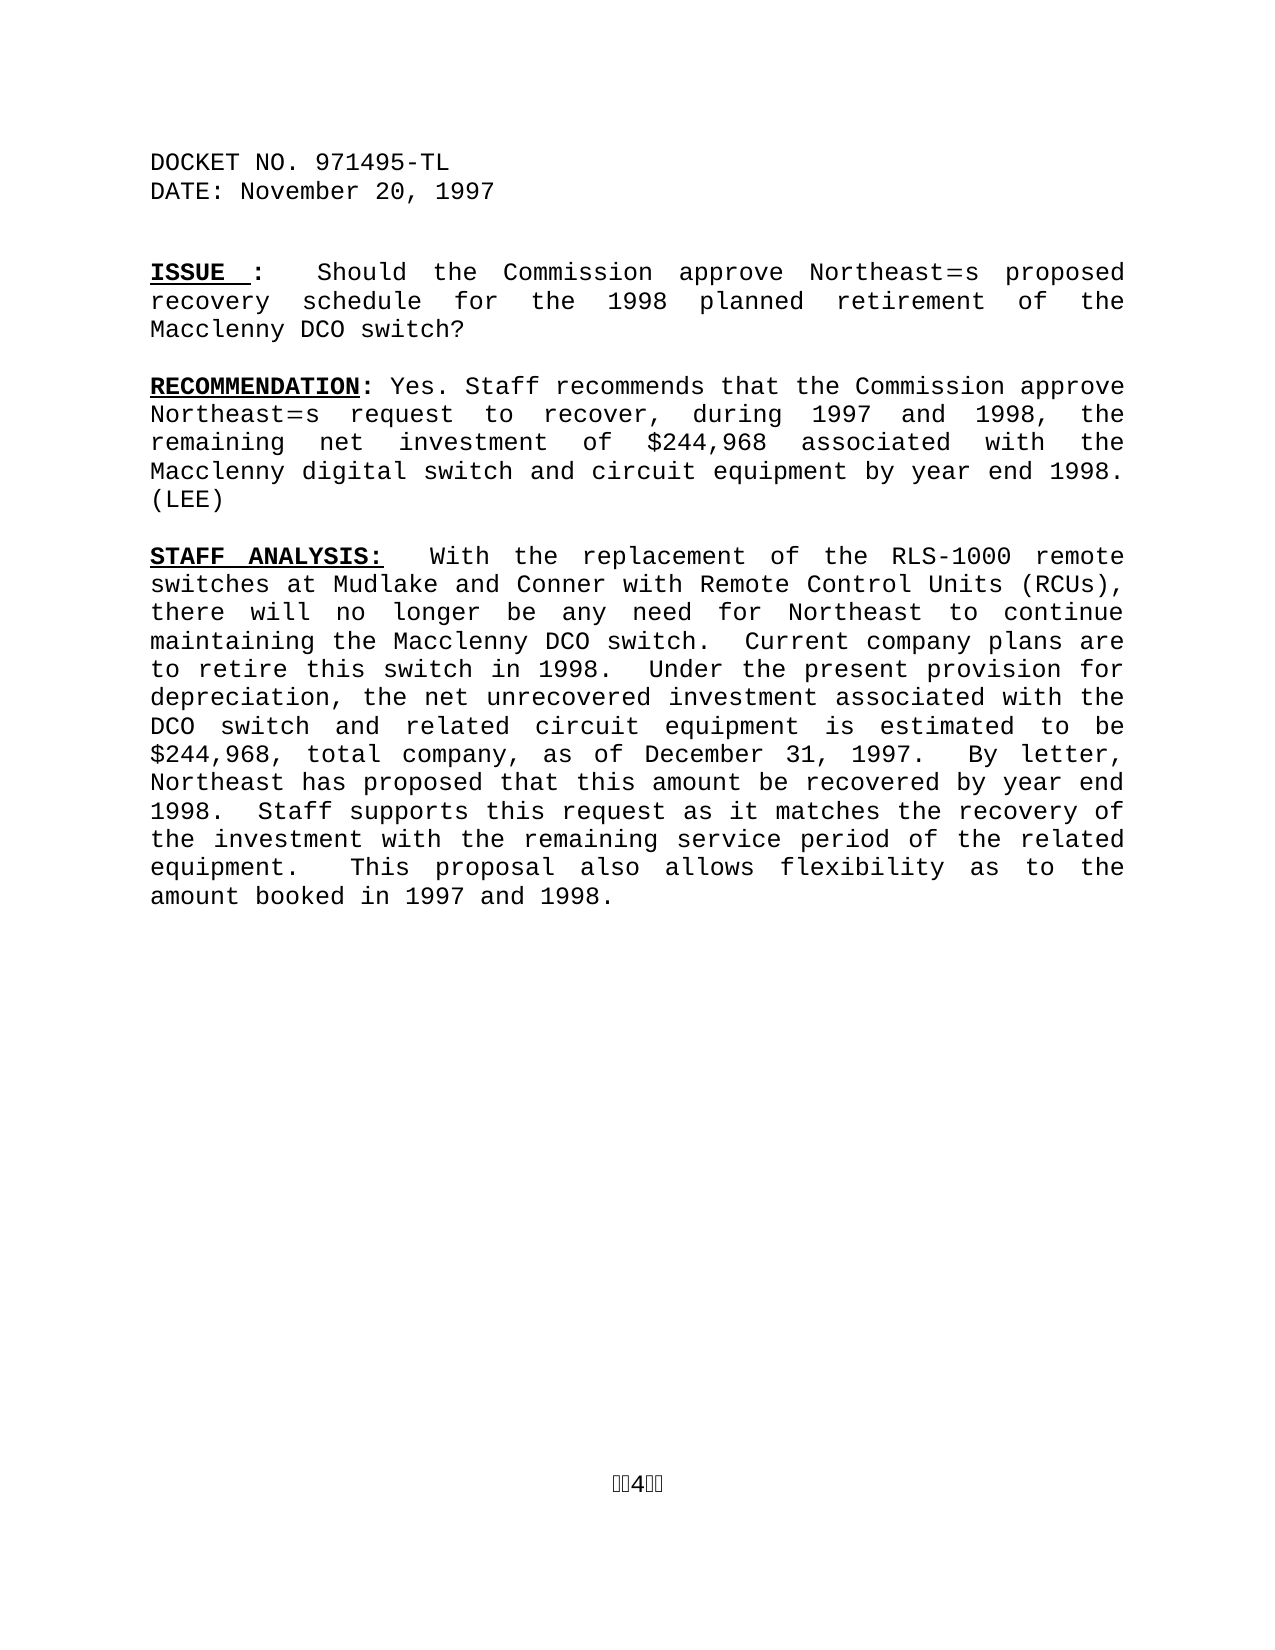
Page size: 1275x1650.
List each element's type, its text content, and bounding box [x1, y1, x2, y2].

text ISSUE : Should the Commission approve Northeasts proposed recovery schedule for the 1998 planned retirement of the Macclenny DCO switch? [150, 260, 1125, 345]
text STAFF ANALYSIS: With the replacement of the RLS-1000 remote switches at Mudlake and Conner with Remote Control Units (RCUs), there will no longer be any need for Northeast to continue maintaining the Macclenny DCO switch. Current company plans are to retire this switch in 1998. Under the present provision for depreciation, the net unrecovered investment associated with the DCO switch and related circuit equipment is estimated to be $244,968, total company, as of December 31, 1997. By letter, Northeast has proposed that this amount be recovered by year end 1998. Staff supports this request as it matches the recovery of the investment with the remaining service period of the related equipment. This proposal also allows flexibility as to the amount booked in 1997 and 1998. [150, 543, 1125, 912]
text RECOMMENDATION: Yes. Staff recommends that the Commission approve Northeasts request to recover, during 1997 and 1998, the remaining net investment of $244,968 associated with the Macclenny digital switch and circuit equipment by year end 1998. (LEE) [150, 373, 1125, 515]
